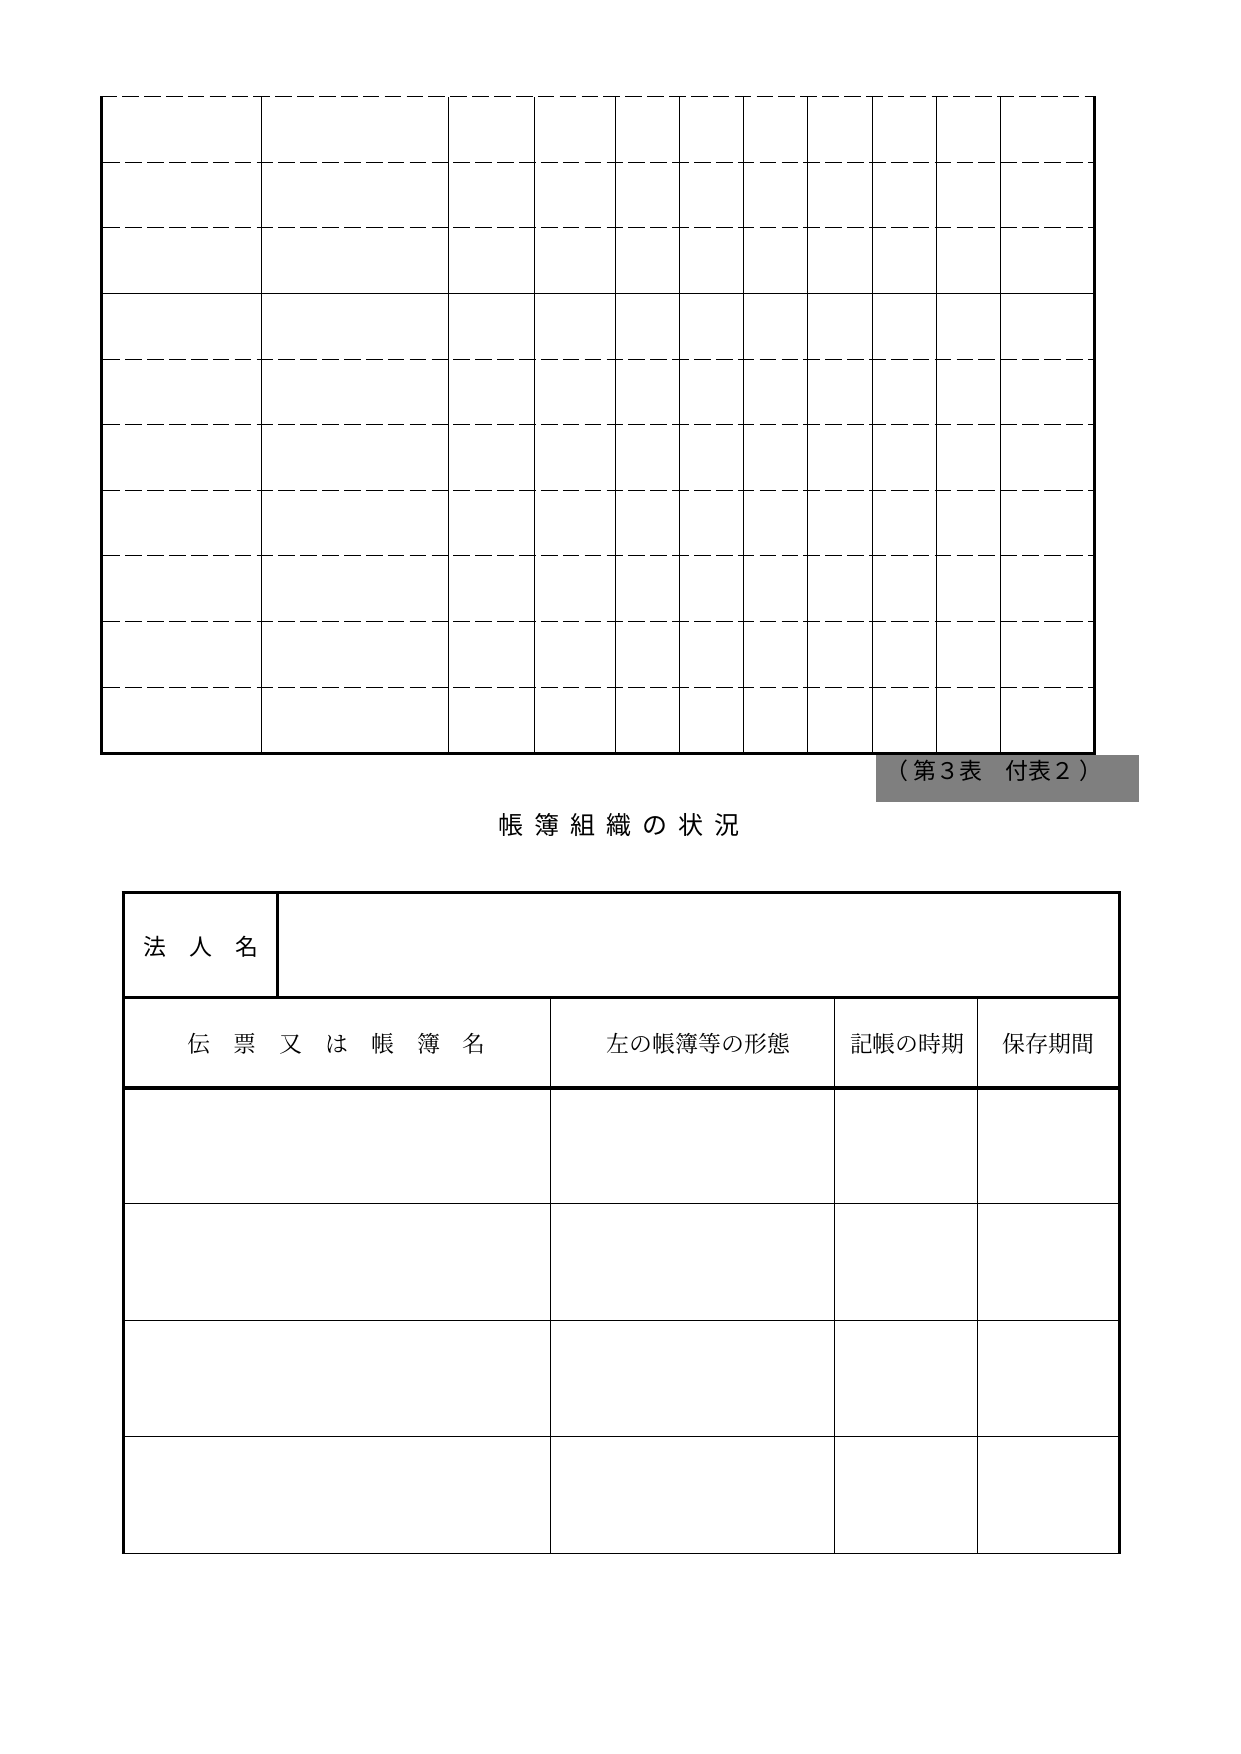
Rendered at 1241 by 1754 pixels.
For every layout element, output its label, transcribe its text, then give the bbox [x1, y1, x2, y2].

table_cell [616, 555, 679, 621]
table_cell [937, 424, 1000, 490]
table_cell [262, 227, 448, 293]
table_cell [1001, 227, 1093, 293]
table_cell [680, 294, 743, 358]
table_cell [449, 294, 534, 358]
table_cell [835, 1321, 977, 1436]
table_cell [978, 1321, 1118, 1436]
table_cell [808, 96, 872, 162]
table_cell [535, 424, 615, 490]
table_cell [262, 96, 449, 162]
table_cell [103, 555, 261, 621]
table_cell [535, 227, 615, 293]
table_cell [125, 1204, 550, 1319]
table_cell [262, 555, 448, 621]
table_cell [262, 490, 448, 555]
table_cell [744, 687, 807, 752]
table_cell [1001, 687, 1093, 752]
table_cell [835, 1204, 977, 1319]
table_cell [449, 555, 534, 621]
table_cell [616, 96, 679, 162]
table_cell [744, 359, 807, 424]
table_cell [616, 687, 679, 752]
table_cell [103, 490, 261, 555]
table_cell [616, 359, 679, 424]
table_cell [262, 621, 448, 687]
table_cell [744, 162, 807, 227]
table_cell [103, 227, 261, 293]
table_cell [744, 294, 807, 358]
table_cell [937, 687, 1000, 752]
table_cell [873, 359, 936, 424]
table_cell [449, 687, 534, 752]
table_cell 保存期間 [978, 999, 1118, 1086]
table_cell [873, 687, 936, 752]
table_cell [744, 490, 807, 555]
table_cell [744, 621, 807, 687]
table_cell [744, 96, 807, 162]
table_cell [873, 162, 936, 227]
table_cell [449, 227, 534, 293]
table_cell [616, 424, 679, 490]
table_cell [937, 555, 1000, 621]
table_cell [808, 490, 872, 555]
table_cell [262, 294, 448, 358]
table_cell [1001, 162, 1093, 227]
table_cell 伝 票 又 は 帳 簿 名 [125, 999, 550, 1086]
table_cell [937, 490, 1000, 555]
table_cell [1001, 424, 1093, 490]
table_cell [873, 555, 936, 621]
table_cell [616, 490, 679, 555]
table_cell [262, 424, 448, 490]
text 帳簿組織の状況 [112, 789, 1125, 857]
table_cell [937, 162, 1000, 227]
table_cell [535, 621, 615, 687]
table_cell [1001, 555, 1093, 621]
table_cell [535, 294, 615, 358]
table_cell [873, 490, 936, 555]
table_cell [551, 1090, 834, 1203]
table_cell [616, 162, 679, 227]
table_cell [1001, 490, 1093, 555]
table_cell [616, 621, 679, 687]
table_cell [680, 424, 743, 490]
table_cell [1001, 294, 1093, 358]
table_cell [551, 1321, 834, 1436]
table_cell [808, 359, 872, 424]
table_cell [873, 621, 936, 687]
table_cell [744, 424, 807, 490]
table_cell [808, 621, 872, 687]
table_cell [978, 1437, 1118, 1553]
table_cell [680, 555, 743, 621]
table_cell [449, 490, 534, 555]
table_cell [125, 1437, 550, 1553]
table_cell [808, 687, 872, 752]
table_cell [449, 621, 534, 687]
table_cell [808, 555, 872, 621]
table_cell [103, 96, 261, 162]
table_cell [535, 687, 615, 752]
table_cell [103, 424, 261, 490]
table_cell [449, 96, 534, 162]
table_cell [535, 359, 615, 424]
table_cell [103, 294, 261, 358]
table_cell [1001, 621, 1093, 687]
table_cell [808, 227, 872, 293]
table_cell [680, 687, 743, 752]
table_cell [978, 1090, 1118, 1203]
table_cell 左の帳簿等の形態 [551, 999, 834, 1086]
table_cell [535, 490, 615, 555]
table_cell [551, 1437, 834, 1553]
table_cell [535, 162, 615, 227]
table_cell [125, 1090, 550, 1203]
table_cell [978, 1204, 1118, 1319]
table_cell [262, 162, 448, 227]
table_cell [808, 162, 872, 227]
table_cell [873, 294, 936, 358]
table_cell [1001, 359, 1093, 424]
table_cell [449, 359, 534, 424]
table_cell [535, 96, 615, 162]
table_cell [680, 359, 743, 424]
table_cell [616, 227, 679, 293]
table_cell [808, 294, 872, 358]
table_cell [125, 1321, 550, 1436]
table_cell [616, 294, 679, 358]
table_cell [680, 162, 743, 227]
table_cell [937, 359, 1000, 424]
table_cell [937, 96, 1000, 162]
table_cell [680, 96, 743, 162]
table_cell [535, 555, 615, 621]
table_cell [937, 294, 1000, 358]
table_cell [937, 227, 1000, 293]
table_cell [873, 227, 936, 293]
table_header 法 人 名 [125, 894, 276, 996]
table_cell [744, 555, 807, 621]
table_cell [835, 1437, 977, 1553]
table_cell [103, 162, 261, 227]
table_cell [835, 1090, 977, 1203]
table_cell [680, 227, 743, 293]
table_cell 記帳の時期 [835, 999, 977, 1086]
table_header [279, 894, 1118, 996]
table_cell [551, 1204, 834, 1319]
table_cell [262, 687, 448, 752]
table_cell [103, 621, 261, 687]
table_cell [103, 687, 261, 752]
table_cell [937, 621, 1000, 687]
table_cell [262, 359, 448, 424]
table_cell [744, 227, 807, 293]
table_cell [449, 424, 534, 490]
table_cell [680, 490, 743, 555]
table_cell [808, 424, 872, 490]
table_cell [873, 96, 936, 162]
table_cell [103, 359, 261, 424]
table_cell [449, 162, 534, 227]
table_cell [873, 424, 936, 490]
table_cell [1001, 96, 1093, 162]
table_cell [680, 621, 743, 687]
